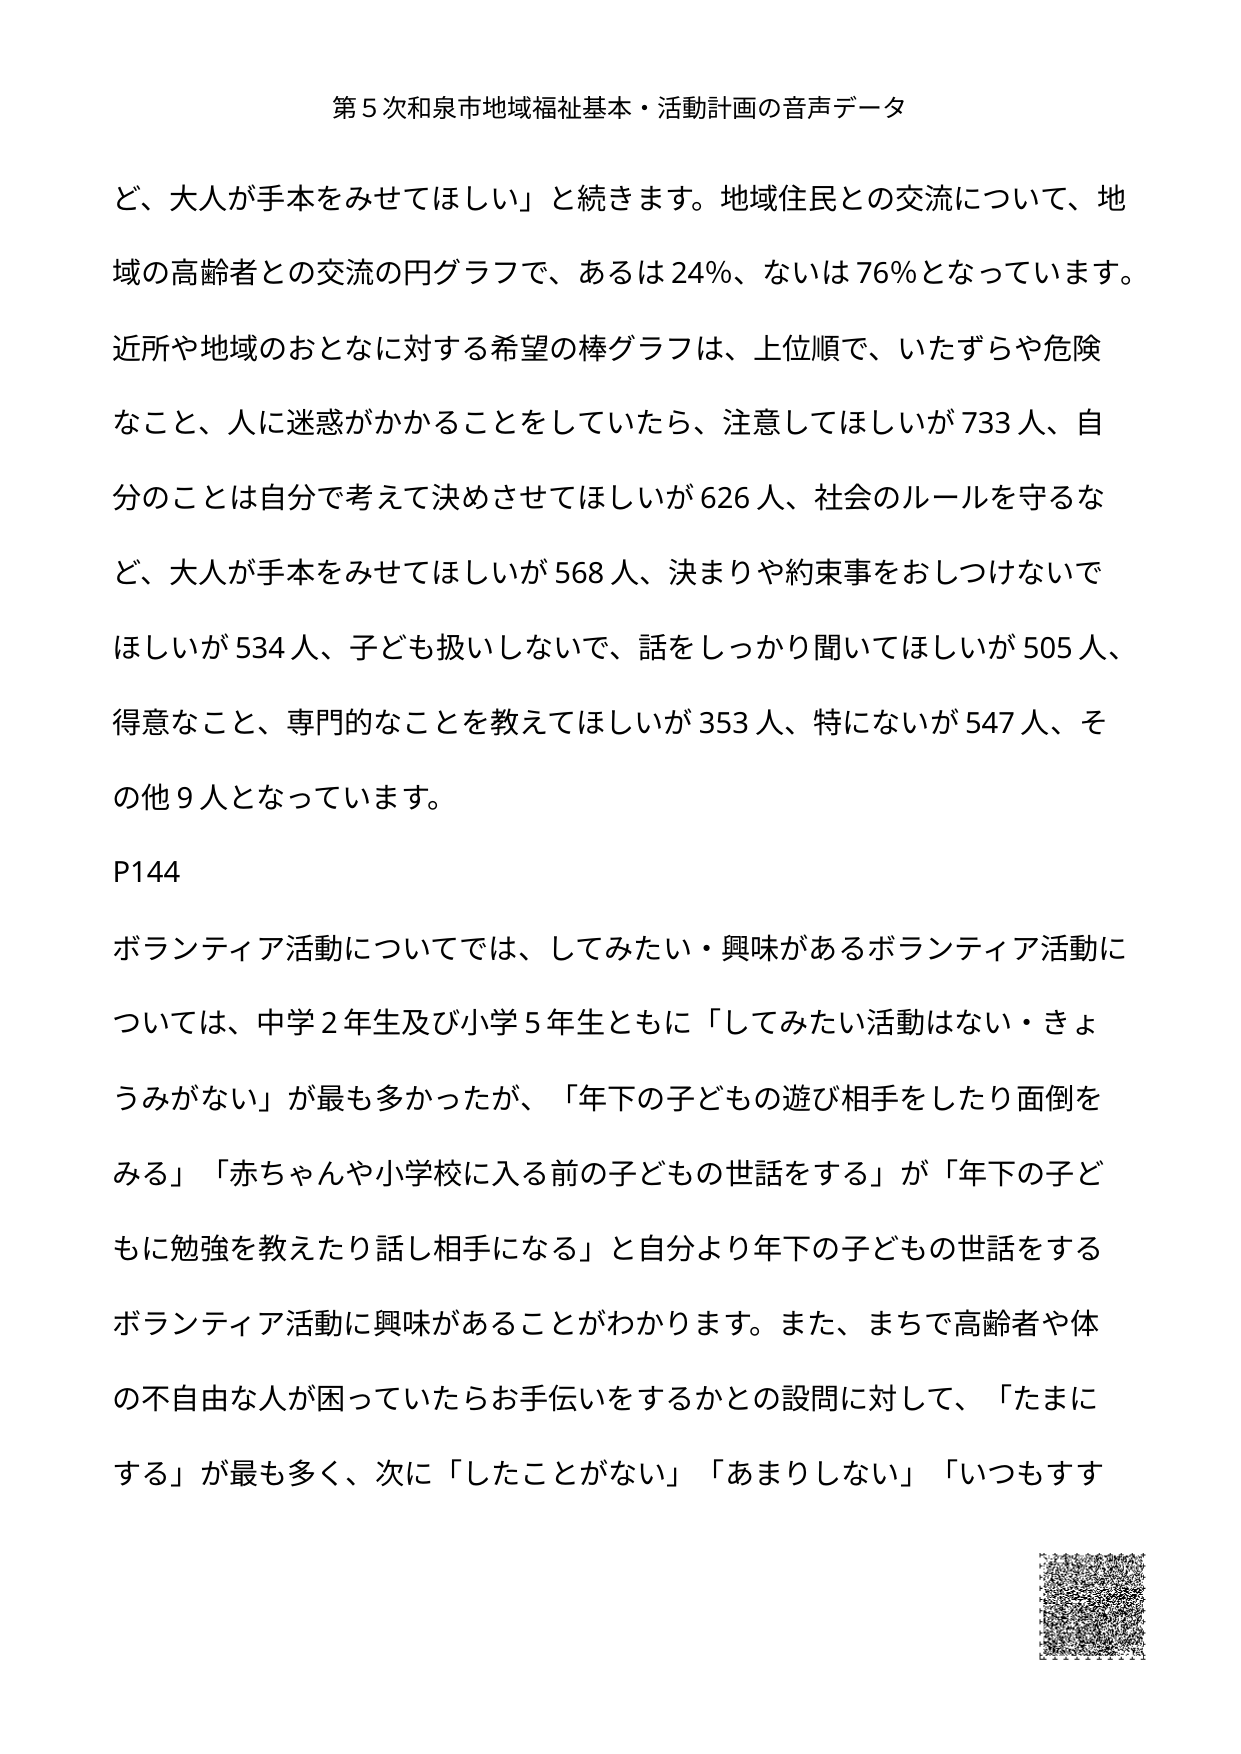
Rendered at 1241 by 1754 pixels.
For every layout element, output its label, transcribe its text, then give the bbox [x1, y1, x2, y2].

text P144 [112, 834, 1128, 909]
picture [1039, 1553, 1146, 1660]
